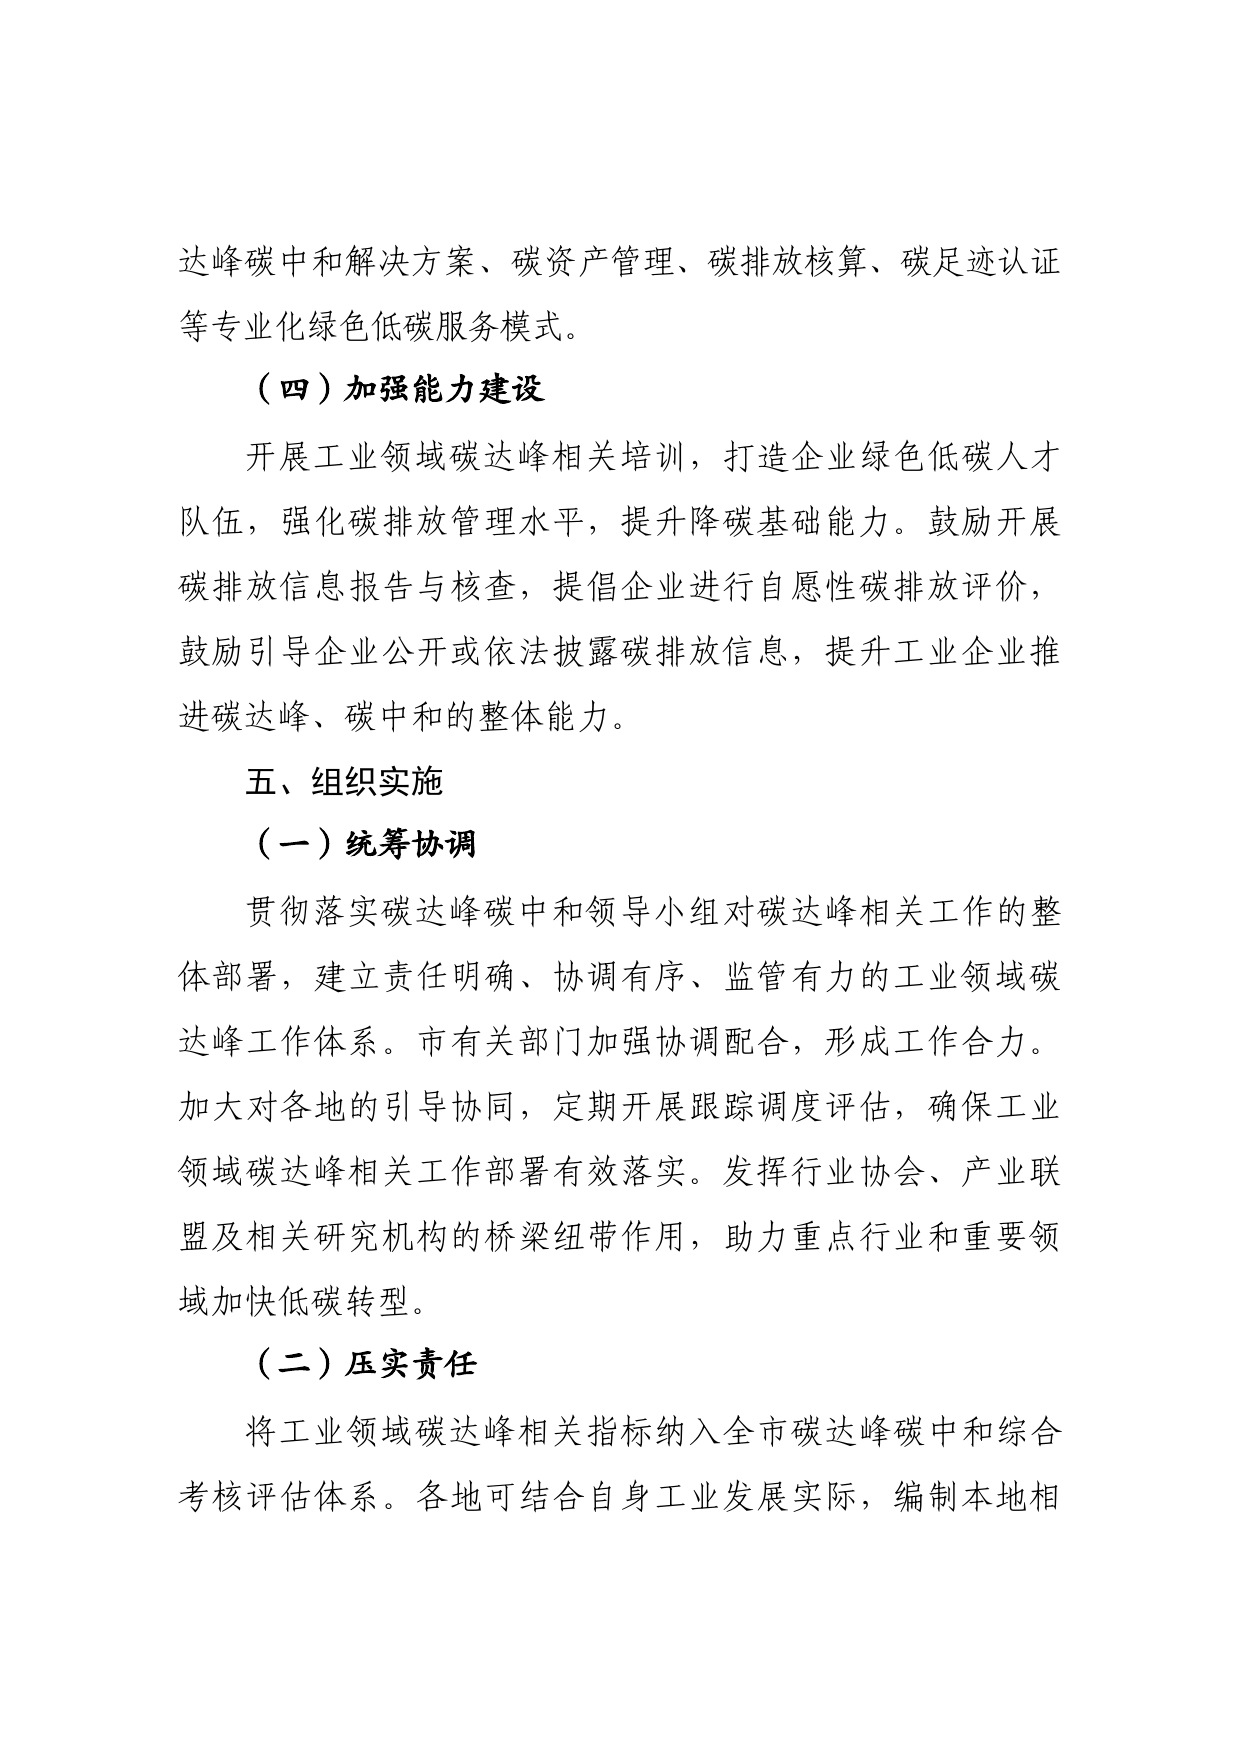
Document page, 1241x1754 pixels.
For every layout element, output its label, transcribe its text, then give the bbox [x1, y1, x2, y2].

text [177, 227, 1063, 357]
subtitle （四）加强能力建设 [177, 357, 1063, 422]
subtitle （一）统筹协调 [177, 812, 1063, 877]
subtitle （二）压实责任 [177, 1332, 1063, 1397]
text 开展工业领域碳达峰相关培训，打造企业绿色低碳人才队伍，强化碳排放管理水平，提升降碳基础能力。鼓励开展碳排放信息报告与核查，提倡企业进行自愿性碳排放评价，鼓励引导企业公开或依法披露碳排放信息，提升工业企业推进碳达峰、碳中和的整体能力。 [177, 422, 1063, 747]
text 贯彻落实碳达峰碳中和领导小组对碳达峰相关工作的整体部署，建立责任明确、协调有序、监管有力的工业领域碳达峰工作体系。市有关部门加强协调配合，形成工作合力。加大对各地的引导协同，定期开展跟踪调度评估，确保工业领域碳达峰相关工作部署有效落实。发挥行业协会、产业联盟及相关研究机构的桥梁纽带作用，助力重点行业和重要领域加快低碳转型。 [177, 877, 1063, 1332]
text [177, 1397, 1063, 1527]
subtitle 五、组织实施 [177, 747, 1063, 812]
